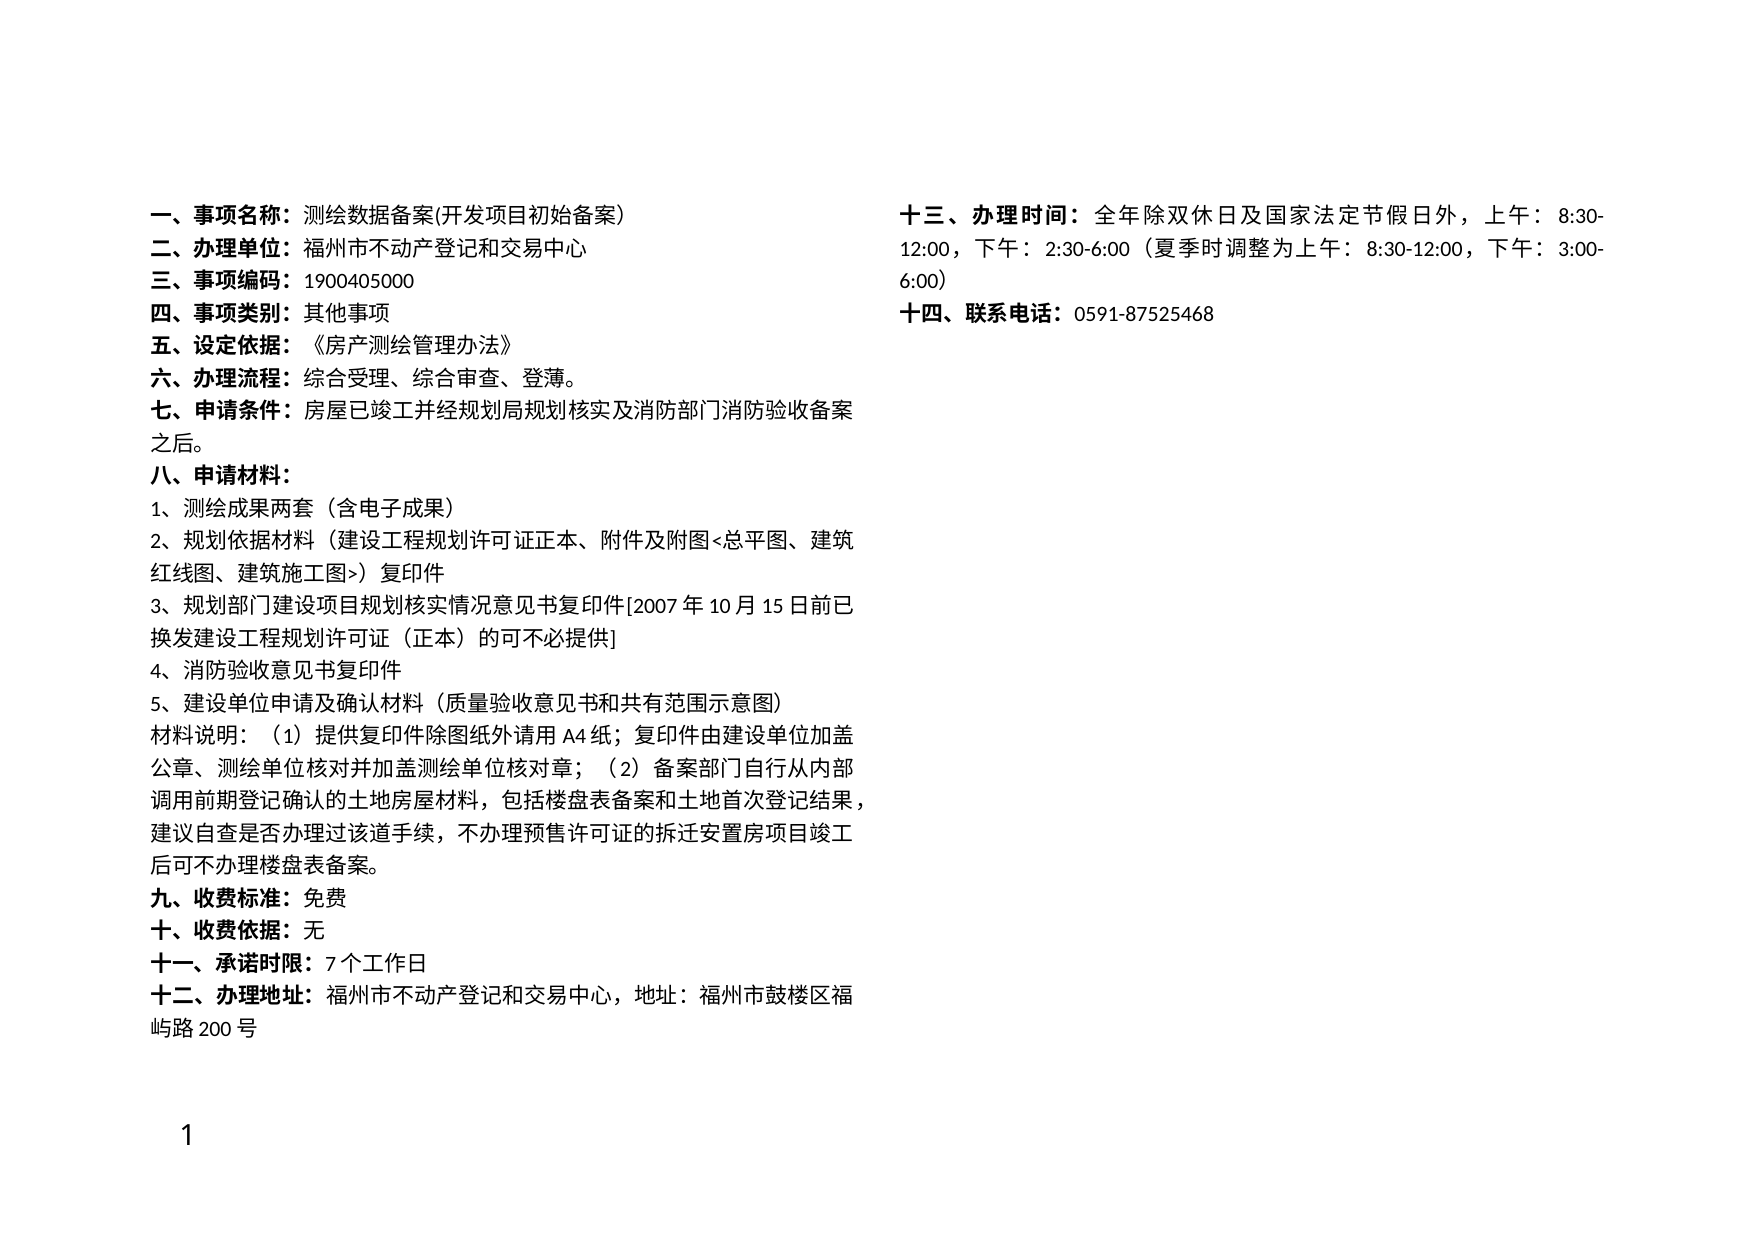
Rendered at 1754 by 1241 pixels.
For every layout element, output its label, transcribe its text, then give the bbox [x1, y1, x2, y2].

text 五、设定依据：《房产测绘管理办法》 [150, 328, 855, 360]
text 三、事项编码：1900405000 [150, 263, 855, 295]
text 3、规划部门建设项目规划核实情况意见书复印件[2007年10月15日前已换发建设工程规划许可证（正本）的可不必提供] [150, 588, 855, 653]
text 六、办理流程：综合受理、综合审查、登薄。 [150, 360, 855, 393]
text 5、建设单位申请及确认材料（质量验收意见书和共有范围示意图） [150, 685, 855, 718]
text 八、申请材料： [150, 458, 855, 490]
text 4、消防验收意见书复印件 [150, 653, 855, 685]
text 材料说明：（1）提供复印件除图纸外请用A4纸；复印件由建设单位加盖公章、测绘单位核对并加盖测绘单位核对章；（2）备案部门自行从内部调用前期登记确认的土地房屋材料，包括楼盘表备案和土地首次登记结果，建议自查是否办理过该道手续，不办理预售许可证的拆迁安置房项目竣工后可不办理楼盘表备案。 [150, 718, 855, 880]
text 1、测绘成果两套（含电子成果） [150, 490, 855, 523]
text 十四、联系电话：0591-87525468 [899, 295, 1604, 328]
text 2、规划依据材料（建设工程规划许可证正本、附件及附图<总平图、建筑红线图、建筑施工图>）复印件 [150, 523, 855, 588]
text 十一、承诺时限：7个工作日 [150, 945, 855, 978]
text 十二、办理地址：福州市不动产登记和交易中心，地址：福州市鼓楼区福屿路200号 [150, 978, 855, 1043]
text 一、事项名称：测绘数据备案(开发项目初始备案） [150, 198, 855, 230]
text 九、收费标准：免费 [150, 880, 855, 913]
text 七、申请条件：房屋已竣工并经规划局规划核实及消防部门消防验收备案之后。 [150, 393, 855, 458]
text 二、办理单位：福州市不动产登记和交易中心 [150, 230, 855, 263]
text 十、收费依据：无 [150, 913, 855, 945]
text 十三、办理时间：全年除双休日及国家法定节假日外，上午：8:30-12:00，下午：2:30-6:00（夏季时调整为上午：8:30-12:00，下午：3:00-6:00） [899, 198, 1604, 295]
text 四、事项类别：其他事项 [150, 295, 855, 328]
